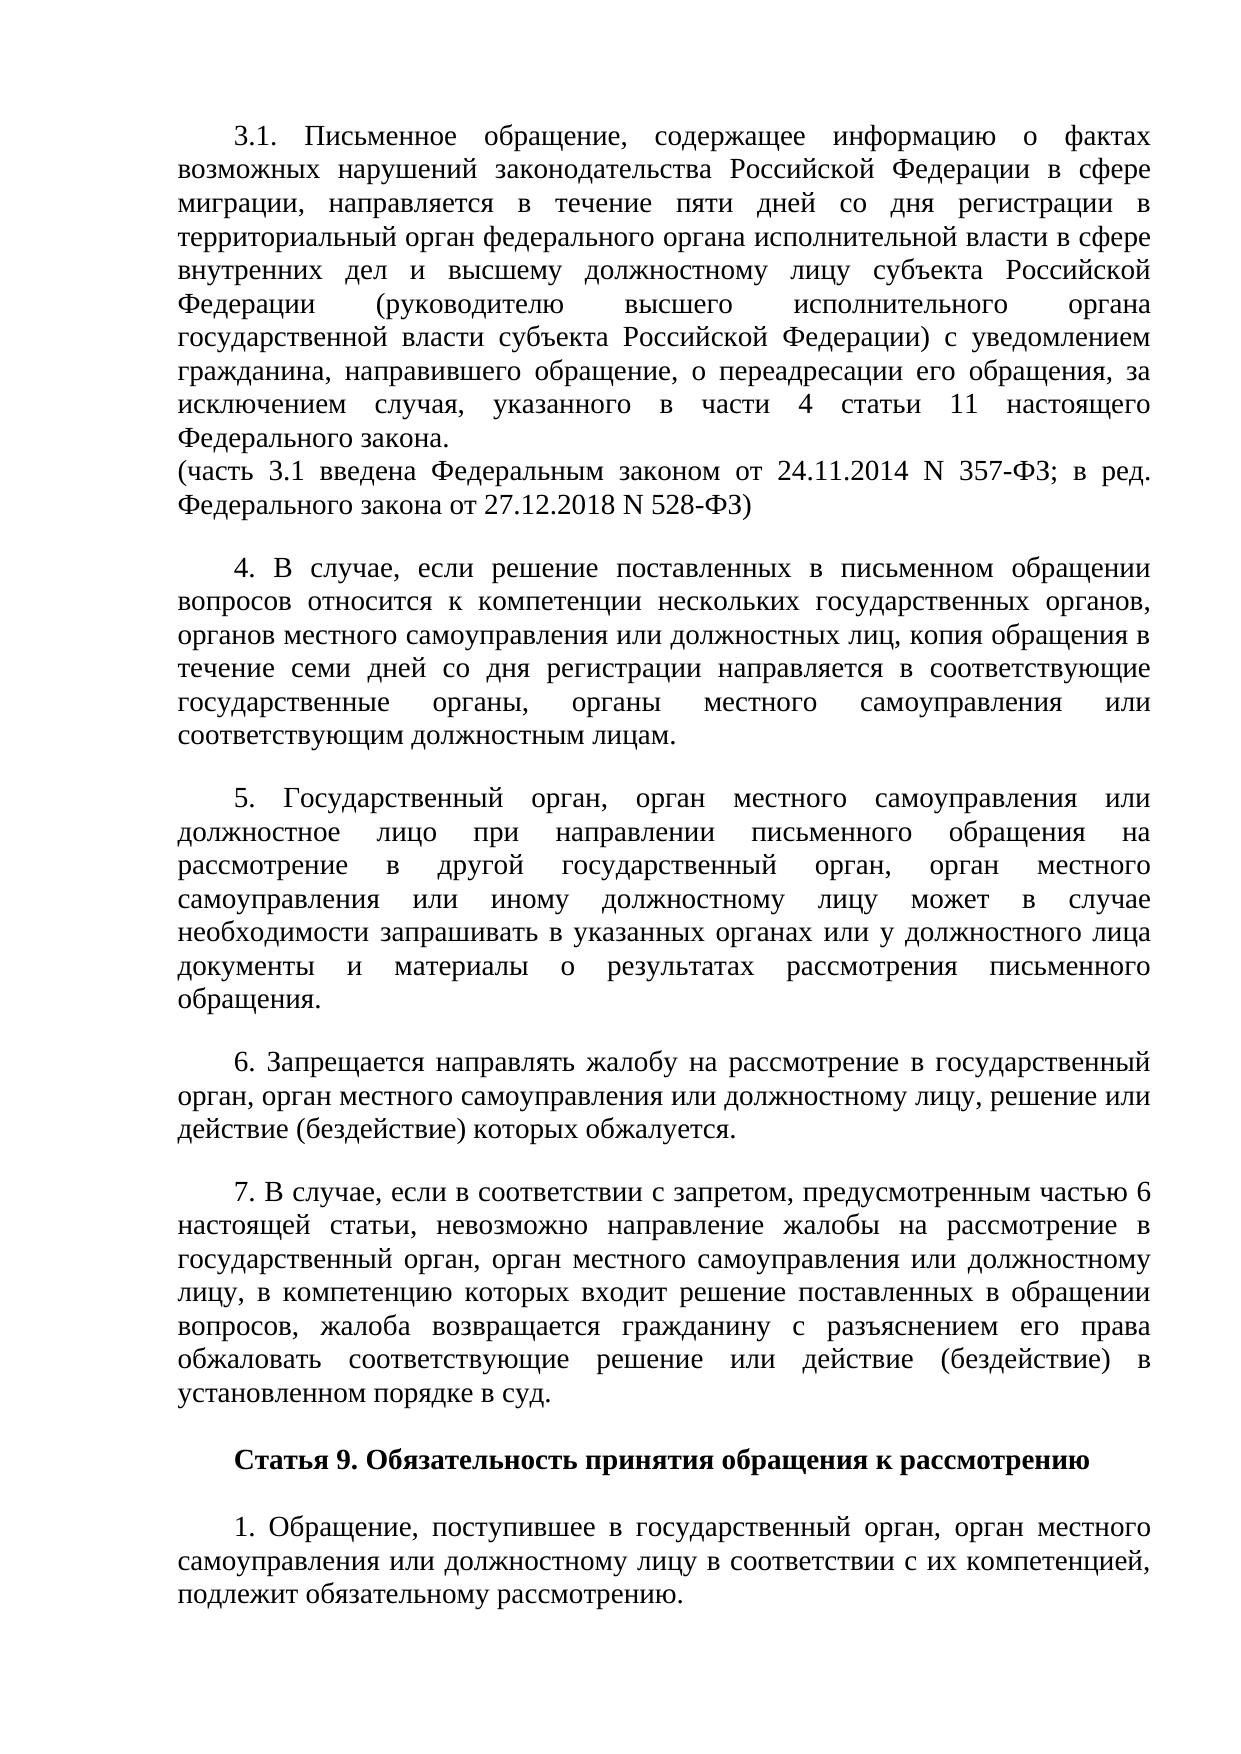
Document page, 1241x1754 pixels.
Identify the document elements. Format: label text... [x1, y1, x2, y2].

text 6. Запрещается направлять жалобу на рассмотрение в государственный орган, орган местного самоуправления или должностному лицу, решение или действие (бездействие) которых обжалуется. [177, 1044, 1152, 1145]
text Статья 9. Обязательность принятия обращения к рассмотрению [177, 1442, 1152, 1476]
text 3.1. Письменное обращение, содержащее информацию о фактах возможных нарушений законодательства Российской Федерации в сфере миграции, направляется в течение пяти дней со дня регистрации в территориальный орган федерального органа исполнительной власти в сфере внутренних дел и высшему должностному лицу субъекта Российской Федерации (руководителю высшего исполнительного органа государственной власти субъекта Российской Федерации) с уведомлением гражданина, направившего обращение, о переадресации его обращения, за исключением случая, указанного в части 4 статьи 11 настоящего Федерального закона. [177, 118, 1152, 453]
text 1. Обращение, поступившее в государственный орган, орган местного самоуправления или должностному лицу в соответствии с их компетенцией, подлежит обязательному рассмотрению. [177, 1509, 1152, 1610]
text (часть 3.1 введена Федеральным законом от 24.11.2014 N 357-ФЗ; в ред. Федерального закона от 27.12.2018 N 528-ФЗ) [177, 453, 1152, 521]
text 4. В случае, если решение поставленных в письменном обращении вопросов относится к компетенции нескольких государственных органов, органов местного самоуправления или должностных лиц, копия обращения в течение семи дней со дня регистрации направляется в соответствующие государственные органы, органы местного самоуправления или соответствующим должностным лицам. [177, 550, 1152, 751]
text 7. В случае, если в соответствии с запретом, предусмотренным частью 6 настоящей статьи, невозможно направление жалобы на рассмотрение в государственный орган, орган местного самоуправления или должностному лицу, в компетенцию которых входит решение поставленных в обращении вопросов, жалоба возвращается гражданину с разъяснением его права обжаловать соответствующие решение или действие (бездействие) в установленном порядке в суд. [177, 1174, 1152, 1409]
text 5. Государственный орган, орган местного самоуправления или должностное лицо при направлении письменного обращения на рассмотрение в другой государственный орган, орган местного самоуправления или иному должностному лицу может в случае необходимости запрашивать в указанных органах или у должностного лица документы и материалы о результатах рассмотрения письменного обращения. [177, 780, 1152, 1015]
